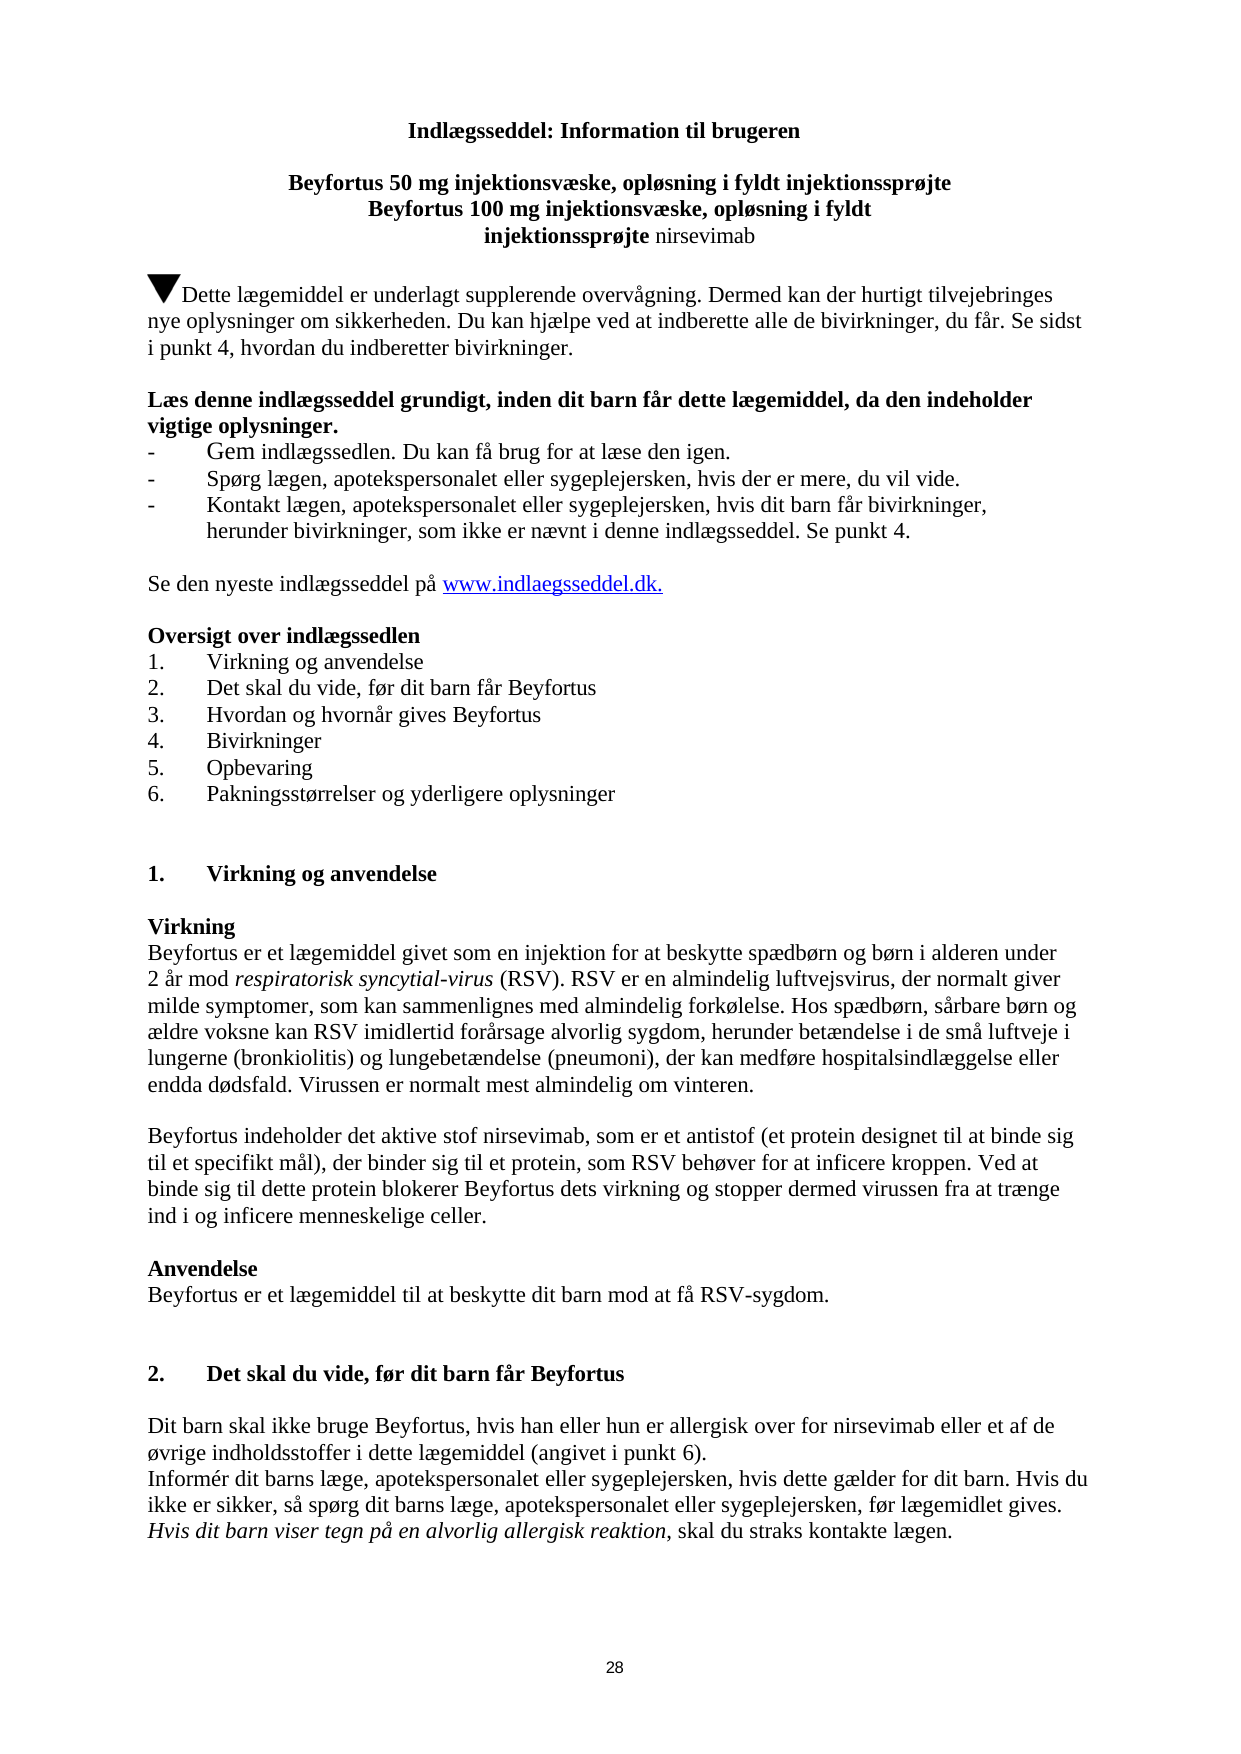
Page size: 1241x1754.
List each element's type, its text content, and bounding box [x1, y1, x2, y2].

subtitle Anvendelse [147, 1255, 1128, 1281]
subtitle Det skal du vide, før dit barn får Beyfortus [147, 1361, 1128, 1387]
text Informér dit barns læge, apotekspersonalet eller sygeplejersken, hvis dette gælder for dit barn. Hvis du ikke er sikker, så spørg dit barns læge, apotekspersonalet eller sygeplejersken, før lægemidlet gives. [147, 1466, 1089, 1517]
text Beyfortus 50 mg injektionsvæske, opløsning i fyldt injektionssprøjte Beyfortus 100 mg injektionsvæske, opløsning i fyldt injektionssprøjte nirsevimab [282, 169, 957, 248]
list Det skal du vide, før dit barn får Beyfortus [147, 675, 1128, 701]
list Gem indlægssedlen. Du kan få brug for at læse den igen. [147, 439, 1128, 464]
text Hvis dit barn viser tegn på en alvorlig allergisk reaktion, skal du straks kontakte lægen. [147, 1517, 1128, 1544]
subtitle Læs denne indlægsseddel grundigt, inden dit barn får dette lægemiddel, da den indeholder vigtige oplysninger. [147, 387, 1084, 439]
list Pakningsstørrelser og yderligere oplysninger [147, 780, 1128, 806]
list Kontakt lægen, apotekspersonalet eller sygeplejersken, hvis dit barn får bivirkninger, herunder bivirkninger, som ikke er nævnt i denne indlægsseddel. Se punkt 4. [147, 491, 1074, 543]
text Se den nyeste indlægsseddel på www.indlaegsseddel.dk. [147, 570, 1128, 596]
list Hvordan og hvornår gives Beyfortus [147, 701, 1128, 727]
subtitle Oversigt over indlægssedlen [147, 623, 1128, 649]
list Bivirkninger [147, 728, 1128, 754]
subtitle Virkning og anvendelse Virkning [147, 833, 437, 939]
text Beyfortus indeholder det aktive stof nirsevimab, som er et antistof (et protein designet til at binde sig til et specifikt mål), der binder sig til et protein, som RSV behøver for at inficere kroppen. Ved at binde sig til dette protein blokerer Beyfortus dets virkning og stopper dermed virussen fra at trænge ind i og inficere menneskelige celler. [147, 1123, 1084, 1228]
text Dette lægemiddel er underlagt supplerende overvågning. Dermed kan der hurtigt tilvejebringes nye oplysninger om sikkerheden. Du kan hjælpe ved at indberette alle de bivirkninger, du får. Se sidst i punkt 4, hvordan du indberetter bivirkninger. [147, 281, 1091, 360]
list Opbevaring [147, 754, 1128, 780]
text Beyfortus er et lægemiddel givet som en injektion for at beskytte spædbørn og børn i alderen under 2 år mod respiratorisk syncytial-virus (RSV). RSV er en almindelig luftvejsvirus, der normalt giver milde symptomer, som kan sammenlignes med almindelig forkølelse. Hos spædbørn, sårbare børn og ældre voksne kan RSV imidlertid forårsage alvorlig sygdom, herunder betændelse i de små luftveje i lungerne (bronkiolitis) og lungebetændelse (pneumoni), der kan medføre hospitalsindlæggelse eller endda dødsfald. Virussen er normalt mest almindelig om vinteren. [147, 939, 1078, 1097]
list Virkning og anvendelse [147, 649, 1128, 675]
list Spørg lægen, apotekspersonalet eller sygeplejersken, hvis der er mere, du vil vide. [147, 465, 1128, 491]
text Beyfortus er et lægemiddel til at beskytte dit barn mod at få RSV-sygdom. [147, 1281, 1128, 1307]
picture [147, 274, 182, 304]
subtitle Indlægsseddel: Information til brugeren [98, 117, 1115, 143]
text Dit barn skal ikke bruge Beyfortus, hvis han eller hun er allergisk over for nirsevimab eller et af de øvrige indholdsstoffer i dette lægemiddel (angivet i punkt 6). [147, 1412, 1084, 1465]
